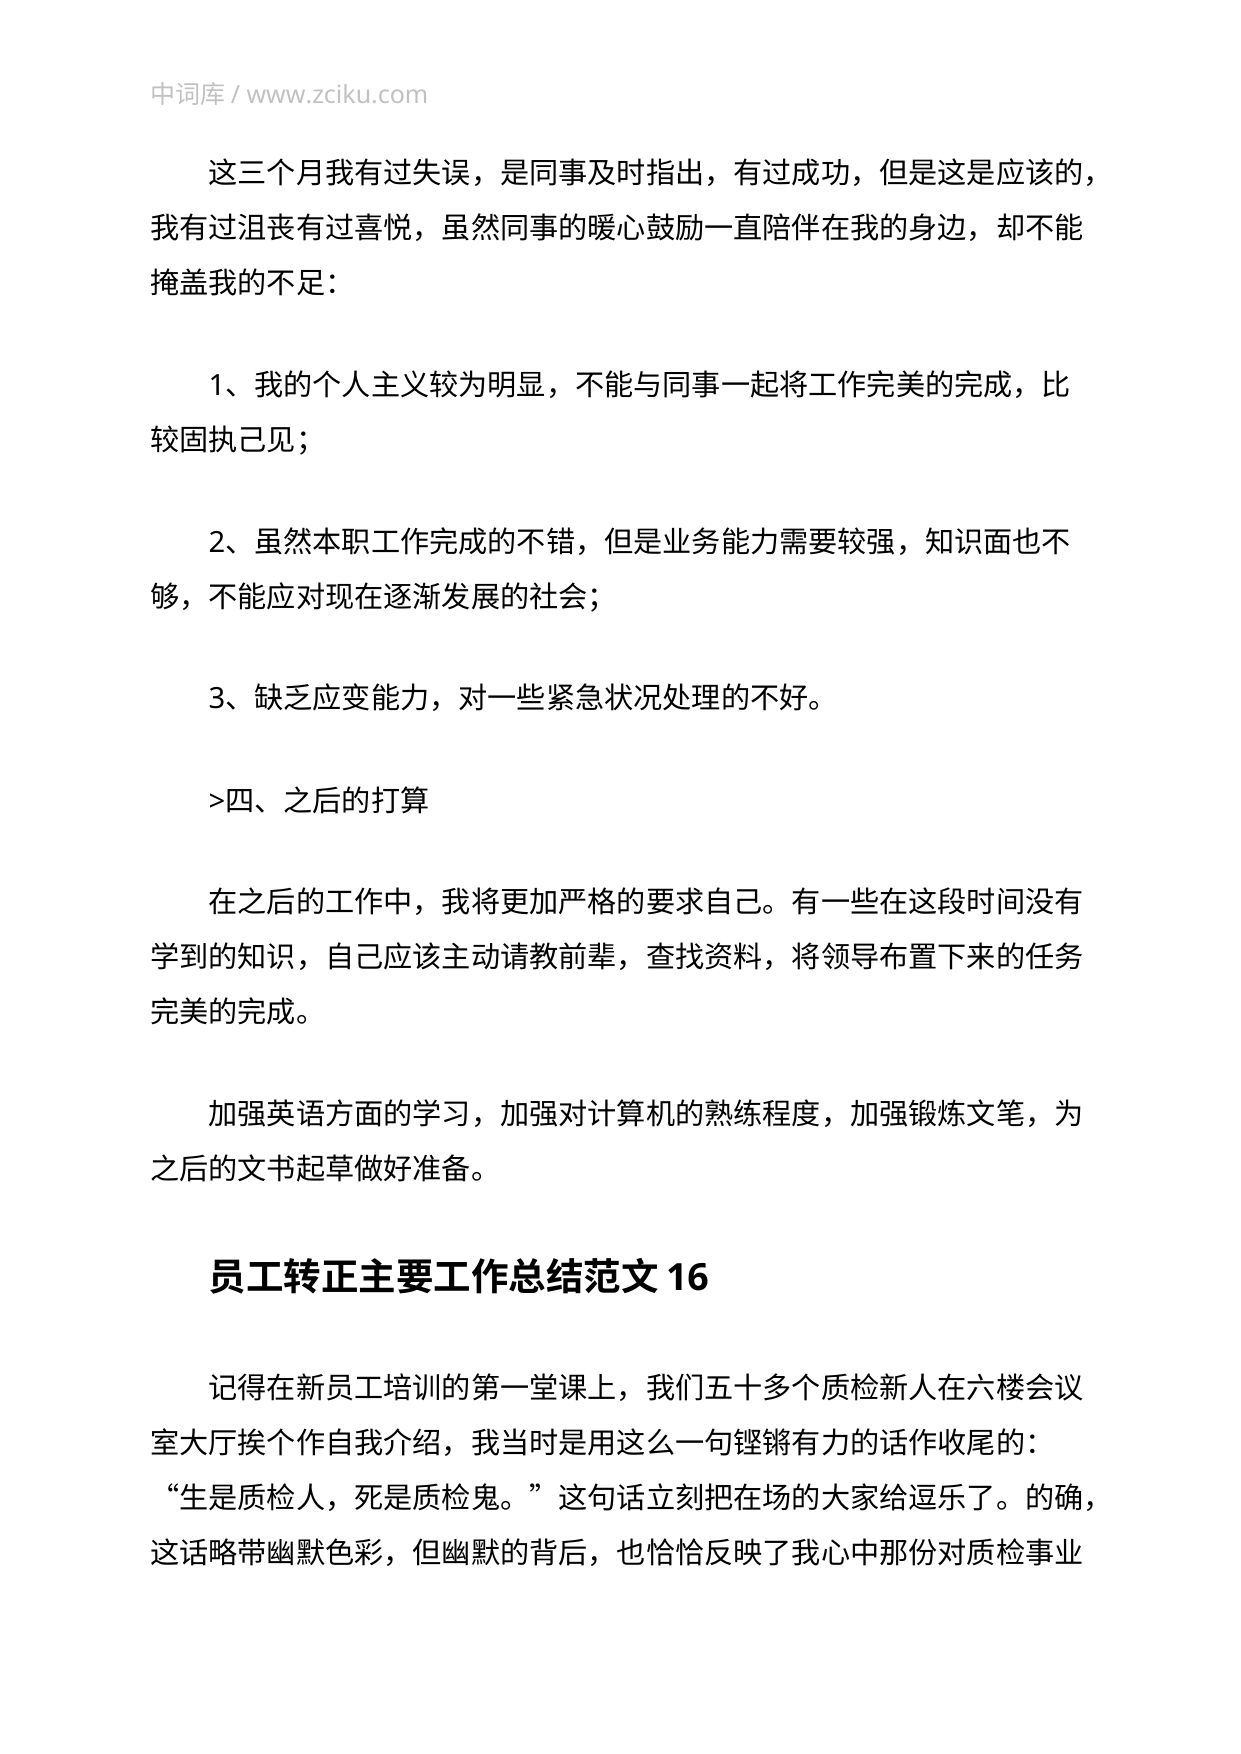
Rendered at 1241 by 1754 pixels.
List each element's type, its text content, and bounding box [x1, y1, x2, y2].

text 2、虽然本职工作完成的不错，但是业务能力需要较强，知识面也不够，不能应对现在逐渐发展的社会； [150, 518, 1090, 616]
text 加强英语方面的学习，加强对计算机的熟练程度，加强锻炼文笔，为之后的文书起草做好准备。 [150, 1091, 1090, 1188]
text >四、之后的打算 [150, 777, 1090, 819]
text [150, 1365, 1090, 1572]
text 在之后的工作中，我将更加严格的要求自己。有一些在这段时间没有学到的知识，自己应该主动请教前辈，查找资料，将领导布置下来的任务完美的完成。 [150, 879, 1090, 1031]
text 员工转正主要工作总结范文16 [150, 1247, 1090, 1302]
text 3、缺乏应变能力，对一些紧急状况处理的不好。 [150, 675, 1090, 717]
text 这三个月我有过失误，是同事及时指出，有过成功，但是这是应该的，我有过沮丧有过喜悦，虽然同事的暖心鼓励一直陪伴在我的身边，却不能掩盖我的不足： [150, 150, 1090, 302]
text 1、我的个人主义较为明显，不能与同事一起将工作完美的完成，比较固执己见； [150, 362, 1090, 459]
